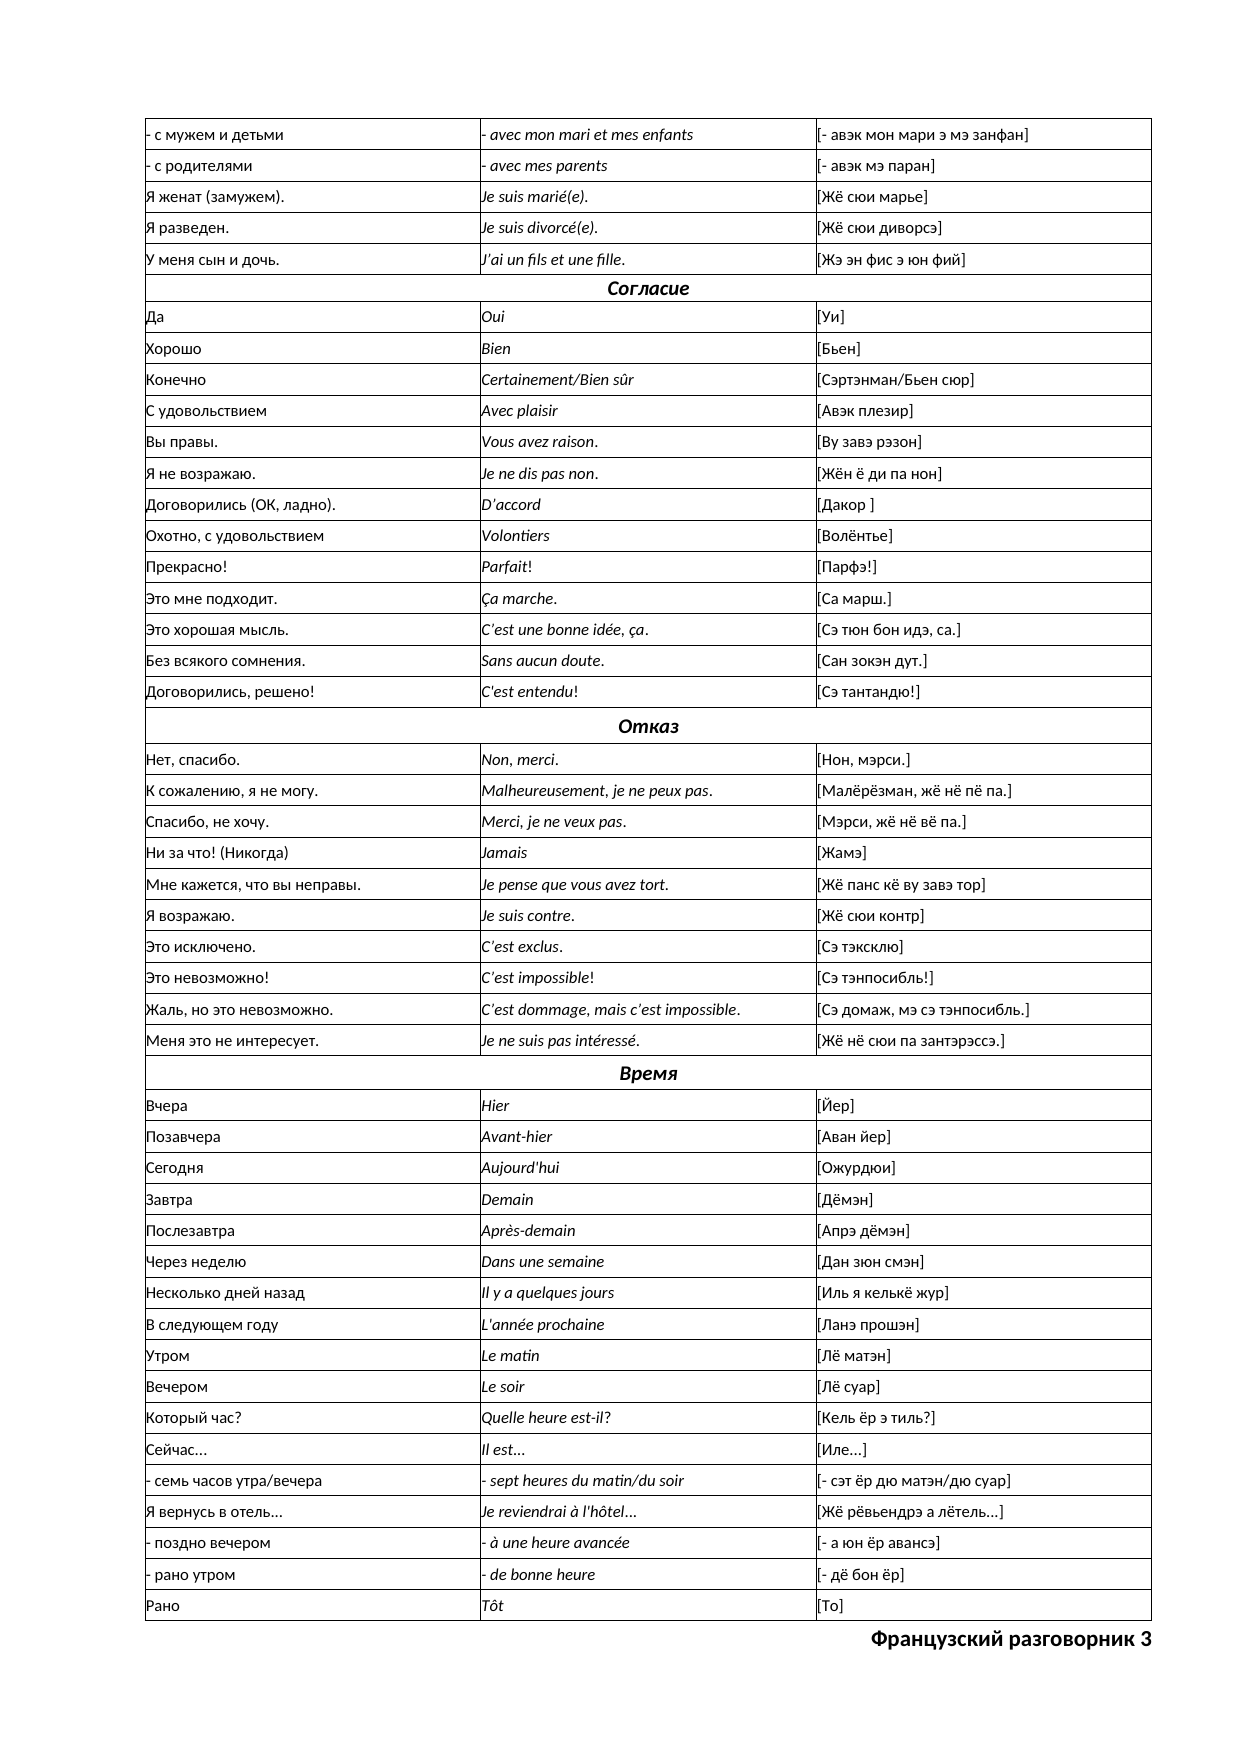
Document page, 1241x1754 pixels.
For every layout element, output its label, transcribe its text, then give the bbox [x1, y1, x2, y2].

table_cell Несколько дней назад [146, 1278, 480, 1308]
table_cell [Жё рёвьендрэ а лётель...] [817, 1496, 1151, 1527]
table_cell [Мэрси, жё нё вё па.] [817, 806, 1151, 837]
table_cell Avant-hier [481, 1121, 816, 1152]
table_cell [Сэ домаж, мэ сэ тэнпосибль.] [817, 994, 1151, 1024]
table_cell [Малёрёзман, жё нё пё па.] [817, 775, 1151, 805]
table_cell [Жё сюи диворсэ] [817, 213, 1151, 243]
table_cell Вчера [146, 1090, 480, 1120]
table_cell Demain [481, 1184, 816, 1214]
table_cell [Лё матэн] [817, 1340, 1151, 1370]
table_cell Без всякого сомнения. [146, 646, 480, 676]
table_cell Вы правы. [146, 427, 480, 457]
table_cell Охотно, с удовольствием [146, 521, 480, 551]
table_cell Tôt [481, 1590, 816, 1620]
table_cell [Йер] [817, 1090, 1151, 1120]
table_cell J’ai un fils et une fille. [481, 244, 816, 274]
table_cell Jamais [481, 838, 816, 868]
table_cell [Сэртэнман/Бьен сюр] [817, 364, 1151, 394]
table_cell D’accord [481, 489, 816, 519]
table_cell [Сэ тэнпосибль!] [817, 963, 1151, 993]
table_cell [Жё нё сюи па зантэрэссэ.] [817, 1025, 1151, 1055]
table_cell Да [146, 302, 480, 332]
table_cell [Жё панс кё ву завэ тор] [817, 869, 1151, 899]
table_cell [Сэ тюн бон идэ, са.] [817, 614, 1151, 644]
table_cell Это хорошая мысль. [146, 614, 480, 644]
table_cell [Жэ эн фис э юн фий] [817, 244, 1151, 274]
table_cell Dans une semaine [481, 1246, 816, 1277]
table_cell [Кель ёр э тиль?] [817, 1403, 1151, 1433]
table_cell [- а юн ёр авансэ] [817, 1528, 1151, 1558]
table_cell C’est une bonne idée, ça. [481, 614, 816, 644]
table_cell Avec plaisir [481, 396, 816, 426]
table_cell Согласие [146, 275, 1151, 301]
table_cell C'est entendu! [481, 677, 816, 707]
table_cell C’est dommage, mais c’est impossible. [481, 994, 816, 1024]
table_cell Je suis divorcé(e). [481, 213, 816, 243]
table_cell Хорошо [146, 333, 480, 363]
table_cell Je suis marié(e). [481, 182, 816, 212]
table_cell Позавчера [146, 1121, 480, 1152]
table_cell [- авэк мон мари э мэ занфан] [817, 119, 1151, 149]
table_cell Sans aucun doute. [481, 646, 816, 676]
table_cell Aujourd'hui [481, 1153, 816, 1183]
table_cell - рано утром [146, 1559, 480, 1589]
table_cell Je suis contre. [481, 900, 816, 930]
table_cell Malheureusement, je ne peux pas. [481, 775, 816, 805]
table_cell - с мужем и детьми [146, 119, 480, 149]
table_cell [Дакор ] [817, 489, 1151, 519]
table_cell [Жё сюи контр] [817, 900, 1151, 930]
table_cell [Сан зокэн дут.] [817, 646, 1151, 676]
table_cell Je pense que vous avez tort. [481, 869, 816, 899]
table_cell - à une heure avancée [481, 1528, 816, 1558]
table_cell Конечно [146, 364, 480, 394]
table_cell С удовольствием [146, 396, 480, 426]
table_cell Сегодня [146, 1153, 480, 1183]
table_cell Vous avez raison. [481, 427, 816, 457]
table_cell Вечером [146, 1371, 480, 1402]
table_cell В следующем году [146, 1309, 480, 1339]
table_cell Je reviendrai à l'hôtel... [481, 1496, 816, 1527]
table_cell Bien [481, 333, 816, 363]
table_cell [Сэ тантандю!] [817, 677, 1151, 707]
table_cell Договорились, решено! [146, 677, 480, 707]
table_cell [Бьен] [817, 333, 1151, 363]
table_cell - поздно вечером [146, 1528, 480, 1558]
table_cell - семь часов утра/вечера [146, 1465, 480, 1495]
table_cell [Апрэ дёмэн] [817, 1215, 1151, 1245]
table_cell Который час? [146, 1403, 480, 1433]
table_cell Меня это не интересует. [146, 1025, 480, 1055]
table_cell Oui [481, 302, 816, 332]
table_cell Я вернусь в отель... [146, 1496, 480, 1527]
table_cell Прекрасно! [146, 552, 480, 582]
table_cell Завтра [146, 1184, 480, 1214]
table_cell - de bonne heure [481, 1559, 816, 1589]
table_cell Нет, спасибо. [146, 744, 480, 774]
table_cell Это исключено. [146, 931, 480, 962]
table_cell Certainement/Bien sûr [481, 364, 816, 394]
table_cell [- сэт ёр дю матэн/дю суар] [817, 1465, 1151, 1495]
table_cell [Жамэ] [817, 838, 1151, 868]
table_cell [Авэк плезир] [817, 396, 1151, 426]
table_cell C’est impossible! [481, 963, 816, 993]
table_cell [Ланэ прошэн] [817, 1309, 1151, 1339]
table_cell [Аван йер] [817, 1121, 1151, 1152]
table_cell Ни за что! (Никогда) [146, 838, 480, 868]
table_cell Я не возражаю. [146, 458, 480, 488]
table_cell Le soir [481, 1371, 816, 1402]
table_cell Это невозможно! [146, 963, 480, 993]
table_cell [Жён ё ди па нон] [817, 458, 1151, 488]
table_cell Merci, je ne veux pas. [481, 806, 816, 837]
table_cell Il est... [481, 1434, 816, 1464]
table_cell [Дёмэн] [817, 1184, 1151, 1214]
table_cell [Ву завэ рэзон] [817, 427, 1151, 457]
table_cell Il y a quelques jours [481, 1278, 816, 1308]
table_cell Parfait! [481, 552, 816, 582]
table_cell [Дан зюн смэн] [817, 1246, 1151, 1277]
table_cell [- дё бон ёр] [817, 1559, 1151, 1589]
table_cell Рано [146, 1590, 480, 1620]
table_cell Послезавтра [146, 1215, 480, 1245]
table_cell Après-demain [481, 1215, 816, 1245]
table_cell Через неделю [146, 1246, 480, 1277]
table_cell Жаль, но это невозможно. [146, 994, 480, 1024]
table_cell Hier [481, 1090, 816, 1120]
table_cell Je ne dis pas non. [481, 458, 816, 488]
table_cell [Лё суар] [817, 1371, 1151, 1402]
table_cell - sept heures du matin/du soir [481, 1465, 816, 1495]
table_cell Мне кажется, что вы неправы. [146, 869, 480, 899]
table_cell Le matin [481, 1340, 816, 1370]
table_cell [Иле...] [817, 1434, 1151, 1464]
table_cell Время [146, 1056, 1151, 1089]
table_cell Это мне подходит. [146, 583, 480, 613]
table_cell У меня сын и дочь. [146, 244, 480, 274]
table_cell Je ne suis pas intéressé. [481, 1025, 816, 1055]
table_cell - avec mes parents [481, 150, 816, 181]
table_cell Volontiers [481, 521, 816, 551]
table_cell C’est exclus. [481, 931, 816, 962]
table_cell [Парфэ!] [817, 552, 1151, 582]
table_cell [Нон, мэрси.] [817, 744, 1151, 774]
table_cell Quelle heure est-il? [481, 1403, 816, 1433]
table_cell L'année prochaine [481, 1309, 816, 1339]
table_cell [Уи] [817, 302, 1151, 332]
table_cell Отказ [146, 708, 1151, 743]
table_cell Non, merci. [481, 744, 816, 774]
table_cell Утром [146, 1340, 480, 1370]
table_cell Сейчас... [146, 1434, 480, 1464]
table_cell [Са марш.] [817, 583, 1151, 613]
table_cell - avec mon mari et mes enfants [481, 119, 816, 149]
table_cell [- авэк мэ паран] [817, 150, 1151, 181]
table_cell Я разведен. [146, 213, 480, 243]
table_cell Договорились (ОК, ладно). [146, 489, 480, 519]
table_cell Я возражаю. [146, 900, 480, 930]
table_cell - с родителями [146, 150, 480, 181]
table_cell [Ожурдюи] [817, 1153, 1151, 1183]
table_cell [Жё сюи марье] [817, 182, 1151, 212]
table_cell Я женат (замужем). [146, 182, 480, 212]
table_cell Спасибо, не хочу. [146, 806, 480, 837]
table_cell [Сэ тэксклю] [817, 931, 1151, 962]
table_cell [То] [817, 1590, 1151, 1620]
table_cell К сожалению, я не могу. [146, 775, 480, 805]
table_cell Ça marche. [481, 583, 816, 613]
table_cell [Волёнтье] [817, 521, 1151, 551]
table_cell [Иль я келькё жур] [817, 1278, 1151, 1308]
